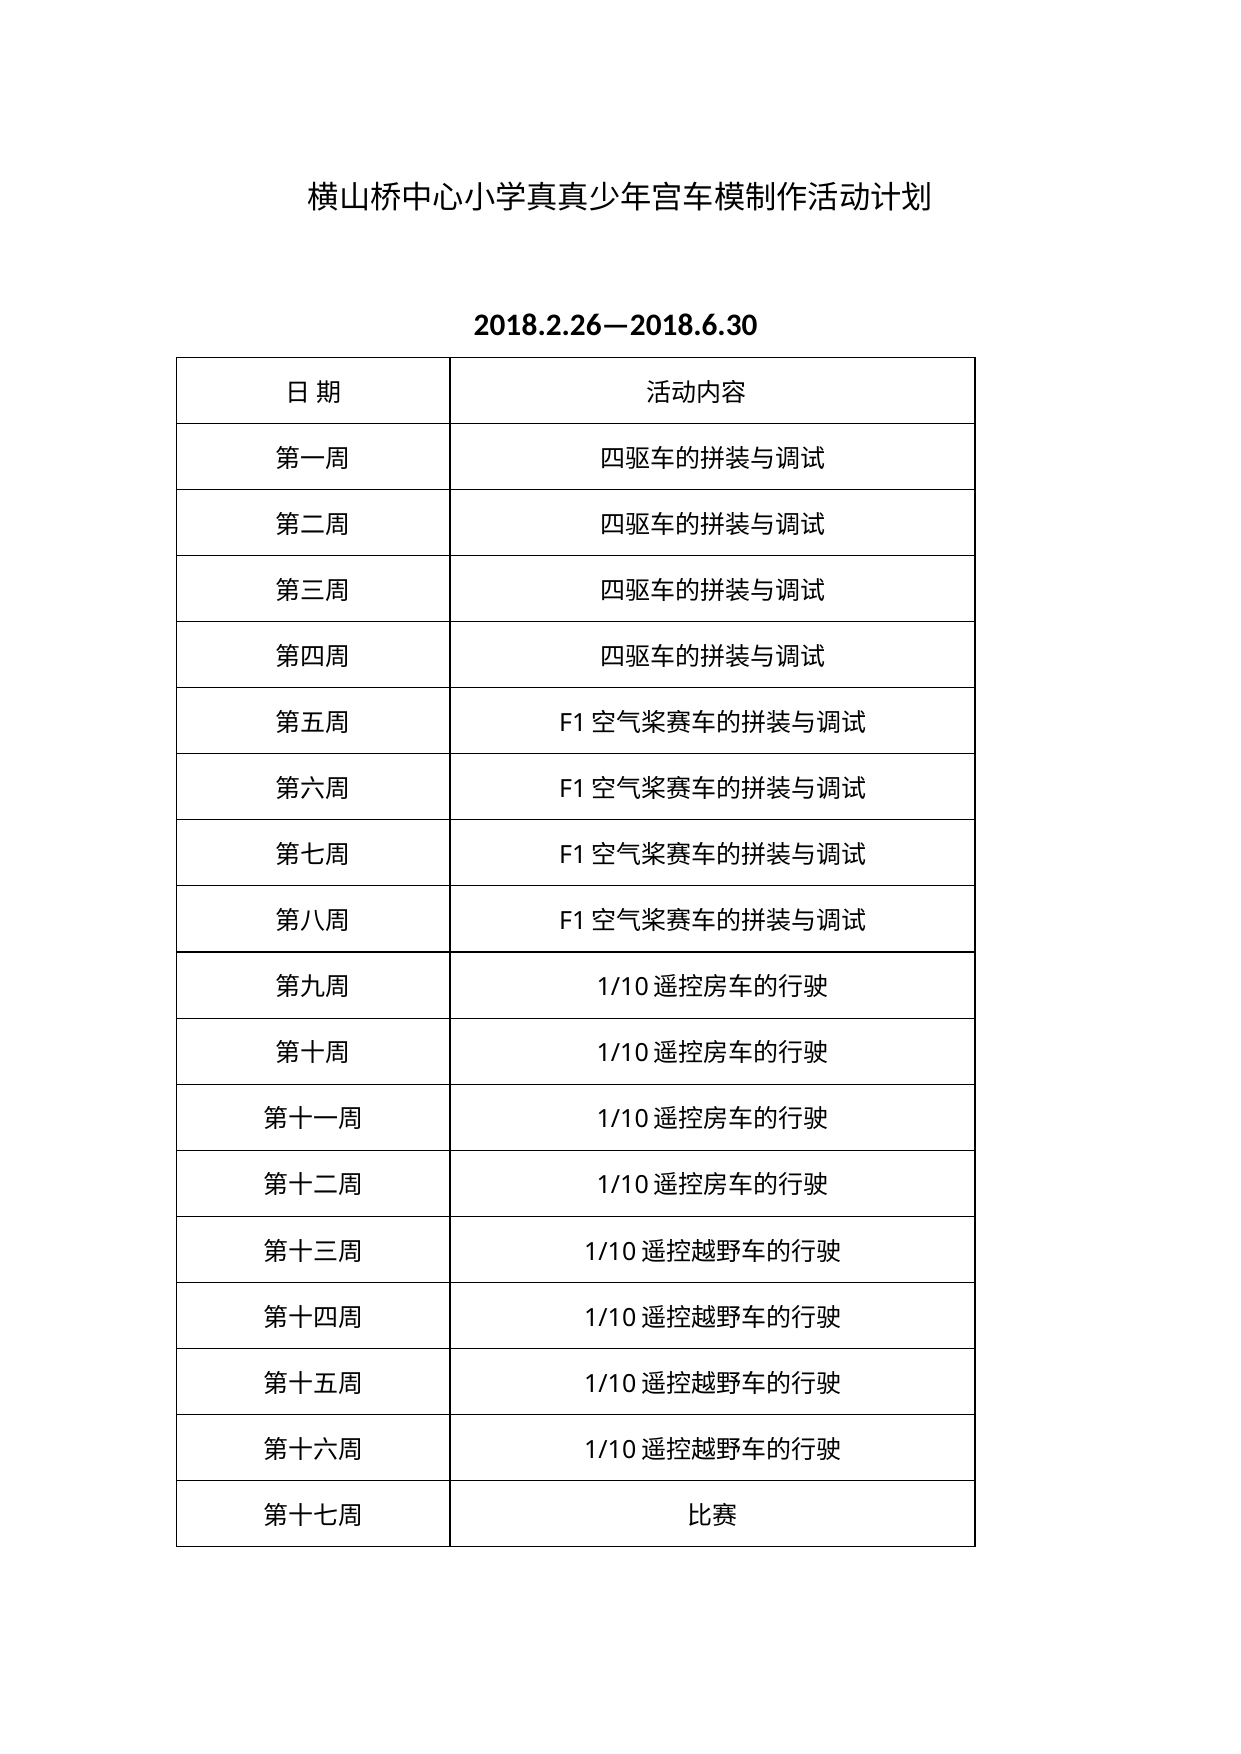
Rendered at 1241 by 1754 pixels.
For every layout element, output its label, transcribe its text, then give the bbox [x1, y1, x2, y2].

text 横山桥中心小学真真少年宫车模制作活动计划 [187, 162, 1053, 227]
table_cell 第五周 [177, 688, 449, 753]
table_cell 第二周 [177, 490, 449, 555]
table_cell 第七周 [177, 820, 449, 885]
table_cell 第十二周 [177, 1151, 449, 1216]
table_cell 1/10遥控越野车的行驶 [451, 1415, 974, 1480]
table_cell 1/10遥控越野车的行驶 [451, 1349, 974, 1414]
table_cell 第十周 [177, 1019, 449, 1083]
table_cell 第三周 [177, 556, 449, 621]
table_cell 第十三周 [177, 1217, 449, 1282]
table_cell 第一周 [177, 424, 449, 489]
table_cell 第十一周 [177, 1085, 449, 1149]
table_cell 1/10遥控越野车的行驶 [451, 1283, 974, 1348]
table_cell F1空气桨赛车的拼装与调试 [451, 820, 974, 885]
table_header 活动内容 [451, 358, 974, 423]
table_cell 1/10遥控房车的行驶 [451, 1085, 974, 1149]
table_cell 四驱车的拼装与调试 [451, 556, 974, 621]
table_cell 1/10遥控房车的行驶 [451, 953, 974, 1017]
table_cell 四驱车的拼装与调试 [451, 424, 974, 489]
table_cell 第十七周 [177, 1481, 449, 1546]
table_cell 比赛 [451, 1481, 974, 1546]
table_cell 1/10遥控房车的行驶 [451, 1151, 974, 1216]
table_cell 四驱车的拼装与调试 [451, 490, 974, 555]
table_cell 第四周 [177, 622, 449, 687]
table_cell 第六周 [177, 754, 449, 819]
table_cell 1/10遥控房车的行驶 [451, 1019, 974, 1083]
table_cell 第九周 [177, 953, 449, 1017]
table_cell F1空气桨赛车的拼装与调试 [451, 886, 974, 951]
table_cell 第十六周 [177, 1415, 449, 1480]
table_cell 第十四周 [177, 1283, 449, 1348]
table_cell 1/10遥控越野车的行驶 [451, 1217, 974, 1282]
table_cell 四驱车的拼装与调试 [451, 622, 974, 687]
table_cell F1空气桨赛车的拼装与调试 [451, 688, 974, 753]
table_cell F1空气桨赛车的拼装与调试 [451, 754, 974, 819]
table_header 日 期 [177, 358, 449, 423]
table_cell 第八周 [177, 886, 449, 951]
text 2018.2.26—2018.6.30 [187, 292, 1053, 357]
table_cell 第十五周 [177, 1349, 449, 1414]
